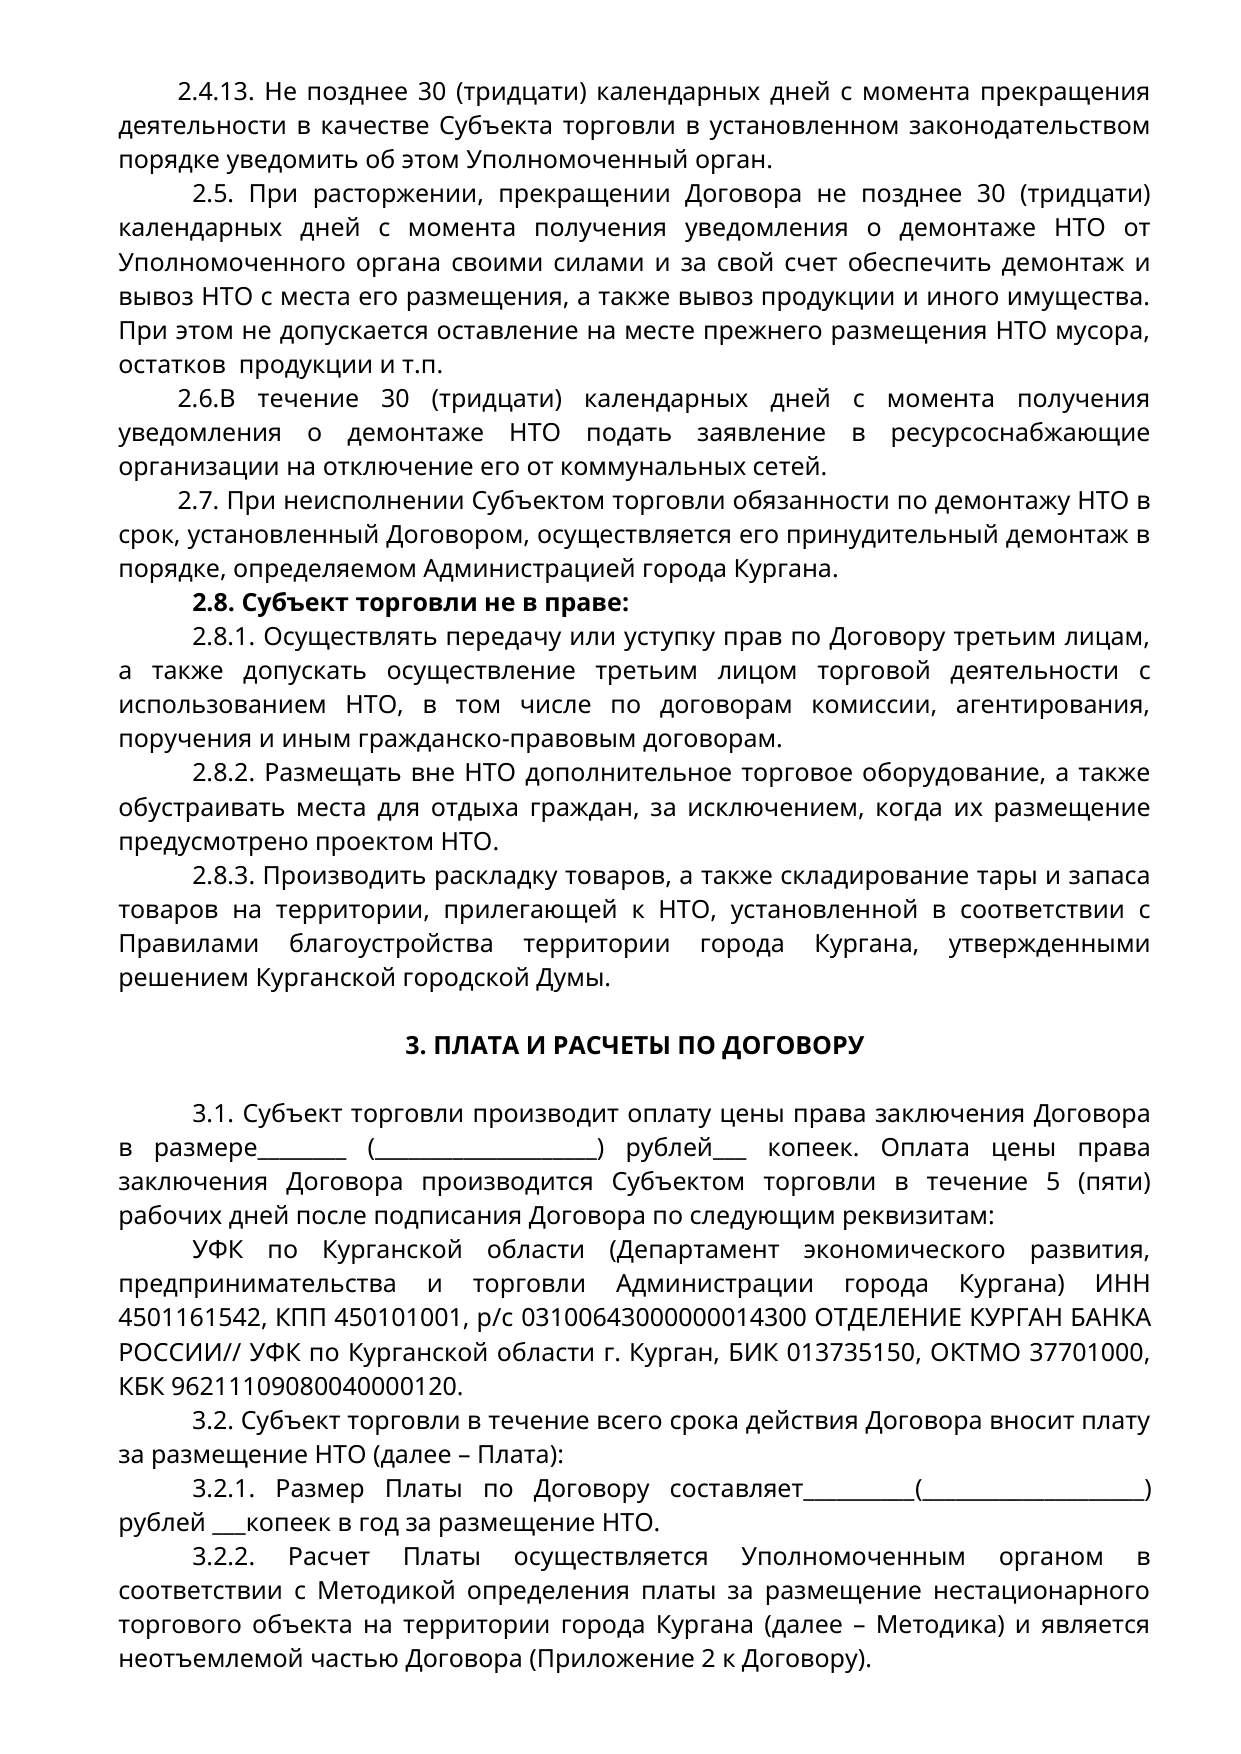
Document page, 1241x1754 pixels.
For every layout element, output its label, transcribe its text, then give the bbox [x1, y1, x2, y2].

text 3.2. Субъект торговли в течение всего срока действия Договора вносит плату за размещение НТО (далее – Плата): [118, 1402, 1152, 1470]
text 2.8.3. Производить раскладку товаров, а также складирование тары и запаса товаров на территории, прилегающей к НТО, установленной в соответствии с Правилами благоустройства территории города Кургана, утвержденными решением Курганской городской Думы. [118, 857, 1152, 993]
text 2.8.2. Размещать вне НТО дополнительное торговое оборудование, а также обустраивать места для отдыха граждан, за исключением, когда их размещение предусмотрено проектом НТО. [118, 755, 1152, 857]
text 3. ПЛАТА И РАСЧЕТЫ ПО ДОГОВОРУ [118, 1028, 1152, 1062]
text 2.5. При расторжении, прекращении Договора не позднее 30 (тридцати) календарных дней с момента получения уведомления о демонтаже НТО от Уполномоченного органа своими силами и за свой счет обеспечить демонтаж и вывоз НТО с места его размещения, а также вывоз продукции и иного имущества. При этом не допускается оставление на месте прежнего размещения НТО мусора, остатков продукции и т.п. [118, 176, 1152, 380]
text УФК по Курганской области (Департамент экономического развития, предпринимательства и торговли Администрации города Кургана) ИНН 4501161542, КПП 450101001, р/с 03100643000000014300 ОТДЕЛЕНИЕ КУРГАН БАНКА РОССИИ// УФК по Курганской области г. Курган, БИК 013735150, ОКТМО 37701000, КБК 96211109080040000120. [118, 1232, 1152, 1402]
text 2.6.В течение 30 (тридцати) календарных дней с момента получения уведомления о демонтаже НТО подать заявление в ресурсоснабжающие организации на отключение его от коммунальных сетей. [118, 380, 1152, 483]
text 2.7. При неисполнении Субъектом торговли обязанности по демонтажу НТО в срок, установленный Договором, осуществляется его принудительный демонтаж в порядке, определяемом Администрацией города Кургана. [118, 483, 1152, 585]
text 2.8.1. Осуществлять передачу или уступку прав по Договору третьим лицам, а также допускать осуществление третьим лицом торговой деятельности с использованием НТО, в том числе по договорам комиссии, агентирования, поручения и иным гражданско-правовым договорам. [118, 619, 1152, 755]
text 3.2.2. Расчет Платы осуществляется Уполномоченным органом в соответствии с Методикой определения платы за размещение нестационарного торгового объекта на территории города Кургана (далее – Методика) и является неотъемлемой частью Договора (Приложение 2 к Договору). [118, 1538, 1152, 1675]
text 2.4.13. Не позднее 30 (тридцати) календарных дней с момента прекращения деятельности в качестве Субъекта торговли в установленном законодательством порядке уведомить об этом Уполномоченный орган. [118, 74, 1152, 176]
text 3.1. Субъект торговли производит оплату цены права заключения Договора в размере________ (____________________) рублей___ копеек. Оплата цены права заключения Договора производится Субъектом торговли в течение 5 (пяти) рабочих дней после подписания Договора по следующим реквизитам: [118, 1096, 1152, 1232]
text 3.2.1. Размер Платы по Договору составляет__________(____________________) рублей ___копеек в год за размещение НТО. [118, 1470, 1152, 1538]
text 2.8. Субъект торговли не в праве: [118, 585, 1152, 619]
